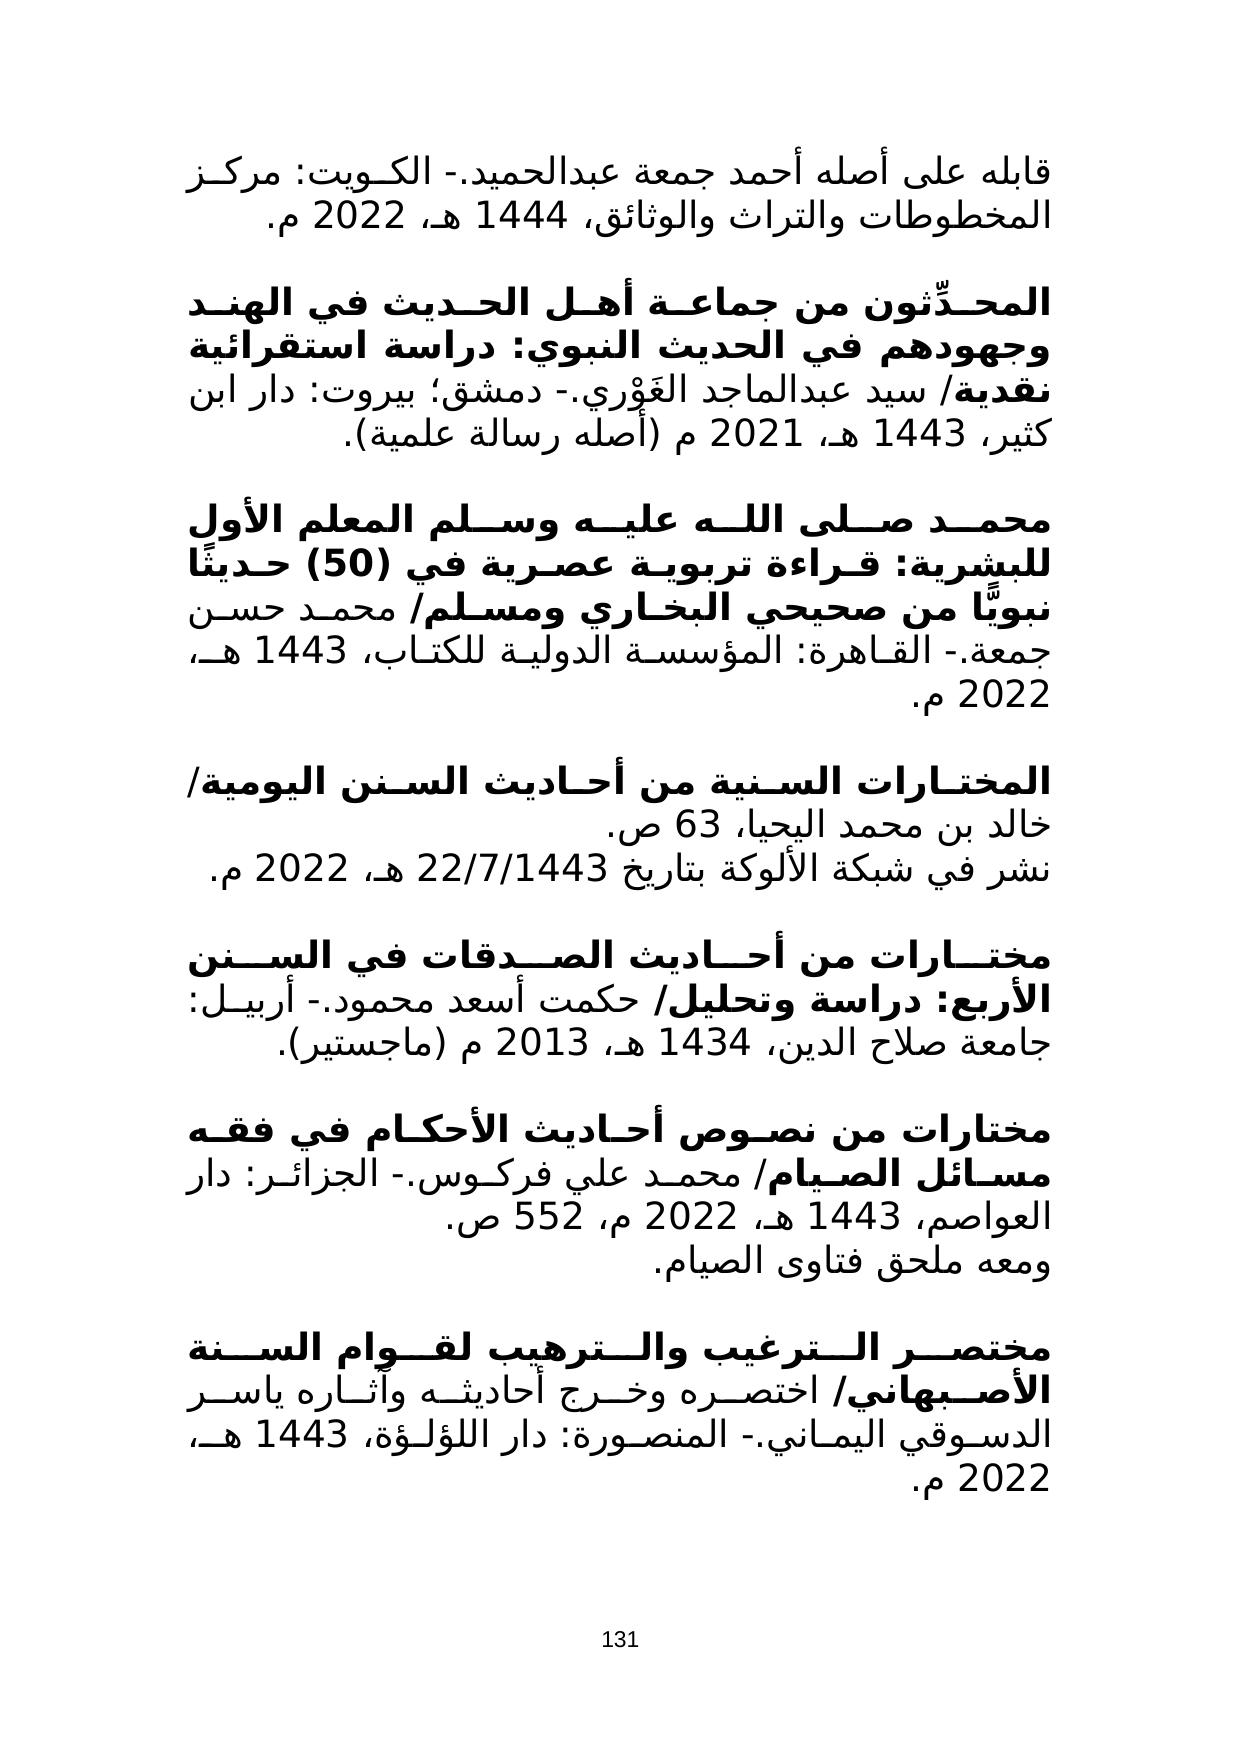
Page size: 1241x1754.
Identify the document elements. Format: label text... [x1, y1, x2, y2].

text المحدِّثون من جماعة أهل الحديث في الهند وجهودهم في الحديث النبوي: دراسة استقرائية نقدية/ سيد عبدالماجد الغَوْري.- دمشق؛ بيروت: دار ابن كثير، 1443 هـ، 2021 م (أصله رسالة علمية). [187, 280, 1053, 455]
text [187, 150, 1053, 237]
text ومعه ملحق فتاوى الصيام. [187, 1238, 1053, 1282]
text المختارات السنية من أحاديث السنن اليومية/ خالد بن محمد اليحيا، 63 ص. [187, 759, 1053, 847]
text مختارات من أحاديث الصدقات في السنن الأربع: دراسة وتحلیل/ حكمت أسعد محمود.- أربيل: جامعة صلاح الدين، 1434 هـ، 2013 م (ماجستير). [187, 933, 1053, 1064]
text نشر في شبكة الألوكة بتاريخ 22/7/1443 هـ، 2022 م. [187, 847, 1053, 890]
text مختارات من نصوص أحاديث الأحكام في فقه مسائل الصيام/ محمد علي فركوس.- الجزائر: دار العواصم، 1443 هـ، 2022 م، 552 ص. [187, 1108, 1053, 1238]
text محمد صلى الله عليه وسلم المعلم الأول للبشرية: قراءة تربوية عصرية في (50) حديثًا نبويًّا من صحيحي البخاري ومسلم/ محمد حسن جمعة.- القاهرة: المؤسسة الدولية للكتاب، 1443 هـ، 2022 م. [187, 498, 1053, 716]
text مختصر الترغيب والترهيب لقوام السنة الأصبهاني/ اختصره وخرج أحاديثه وآثاره ياسر الدسوقي اليماني.- المنصورة: دار اللؤلؤة، 1443 هـ، 2022 م. [187, 1325, 1053, 1500]
